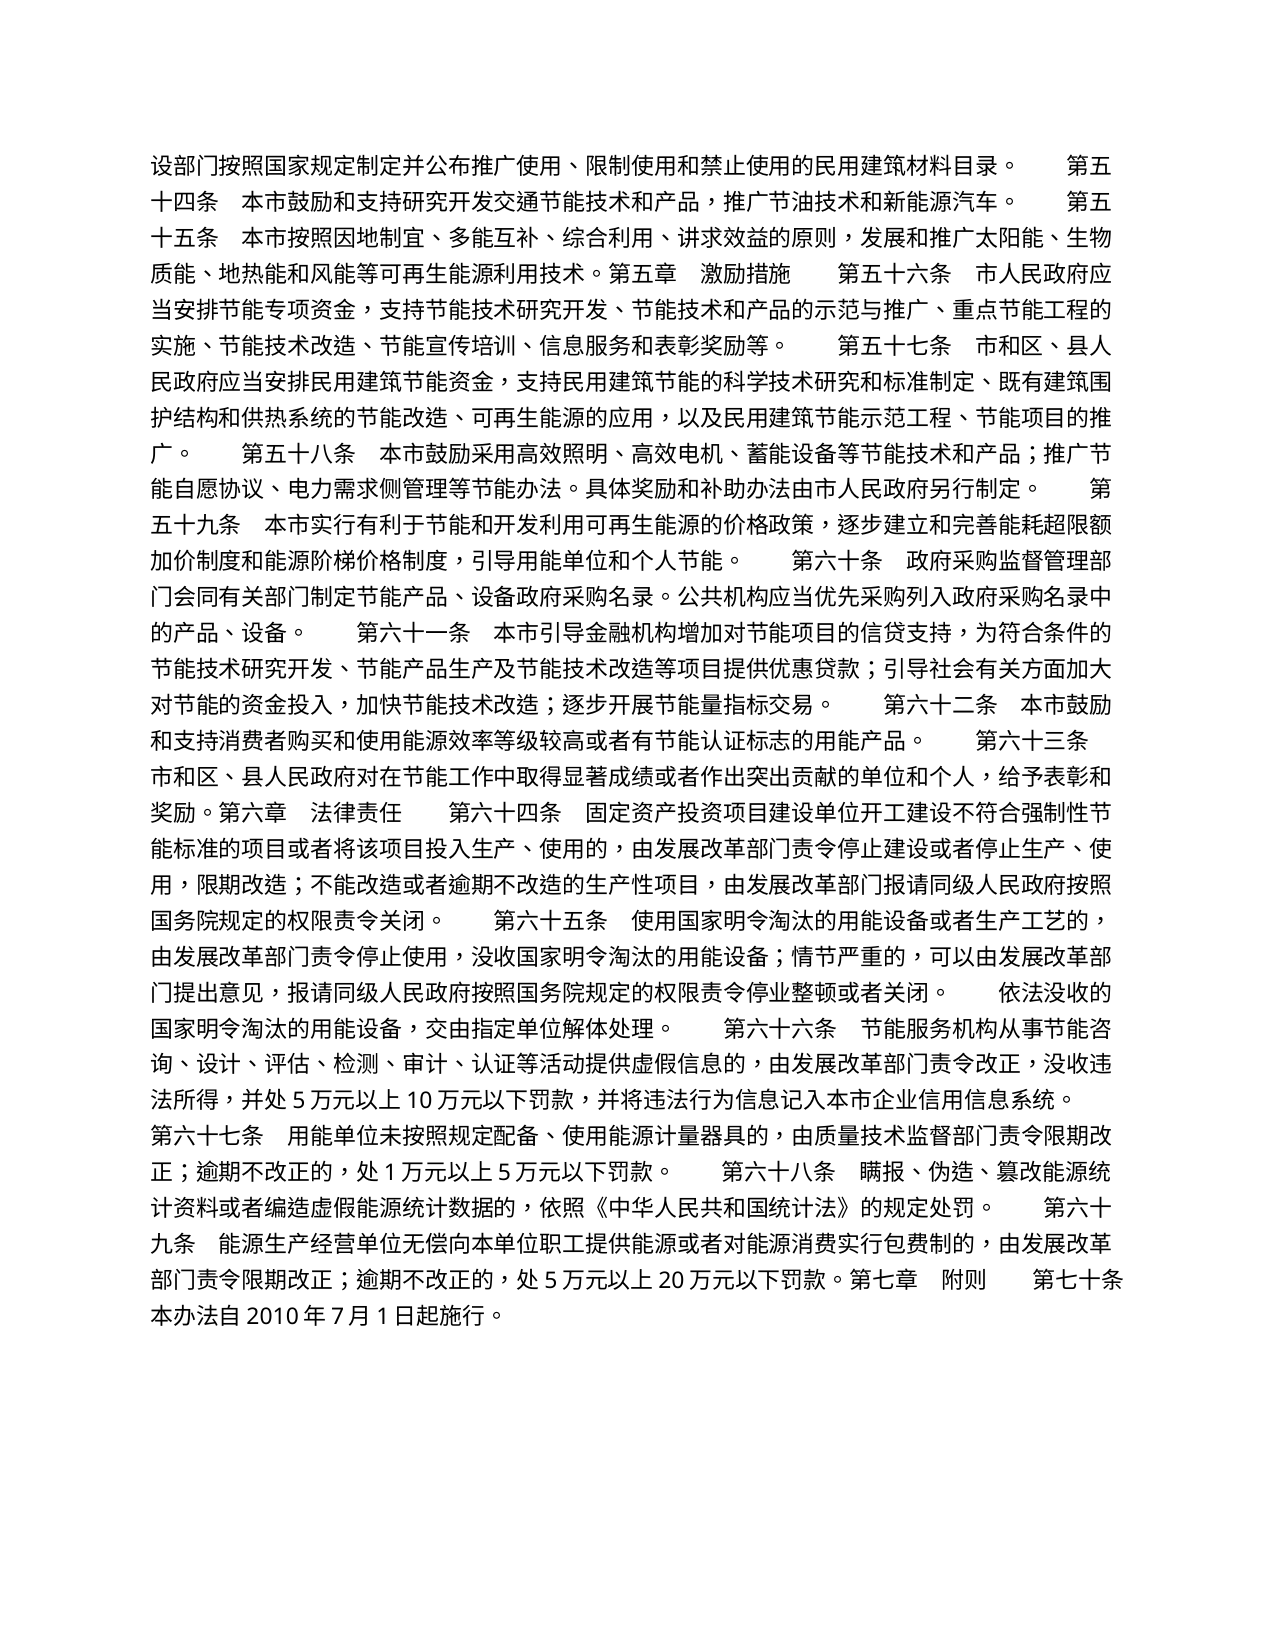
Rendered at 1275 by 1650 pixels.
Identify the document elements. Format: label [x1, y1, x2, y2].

text [150, 150, 1125, 1331]
